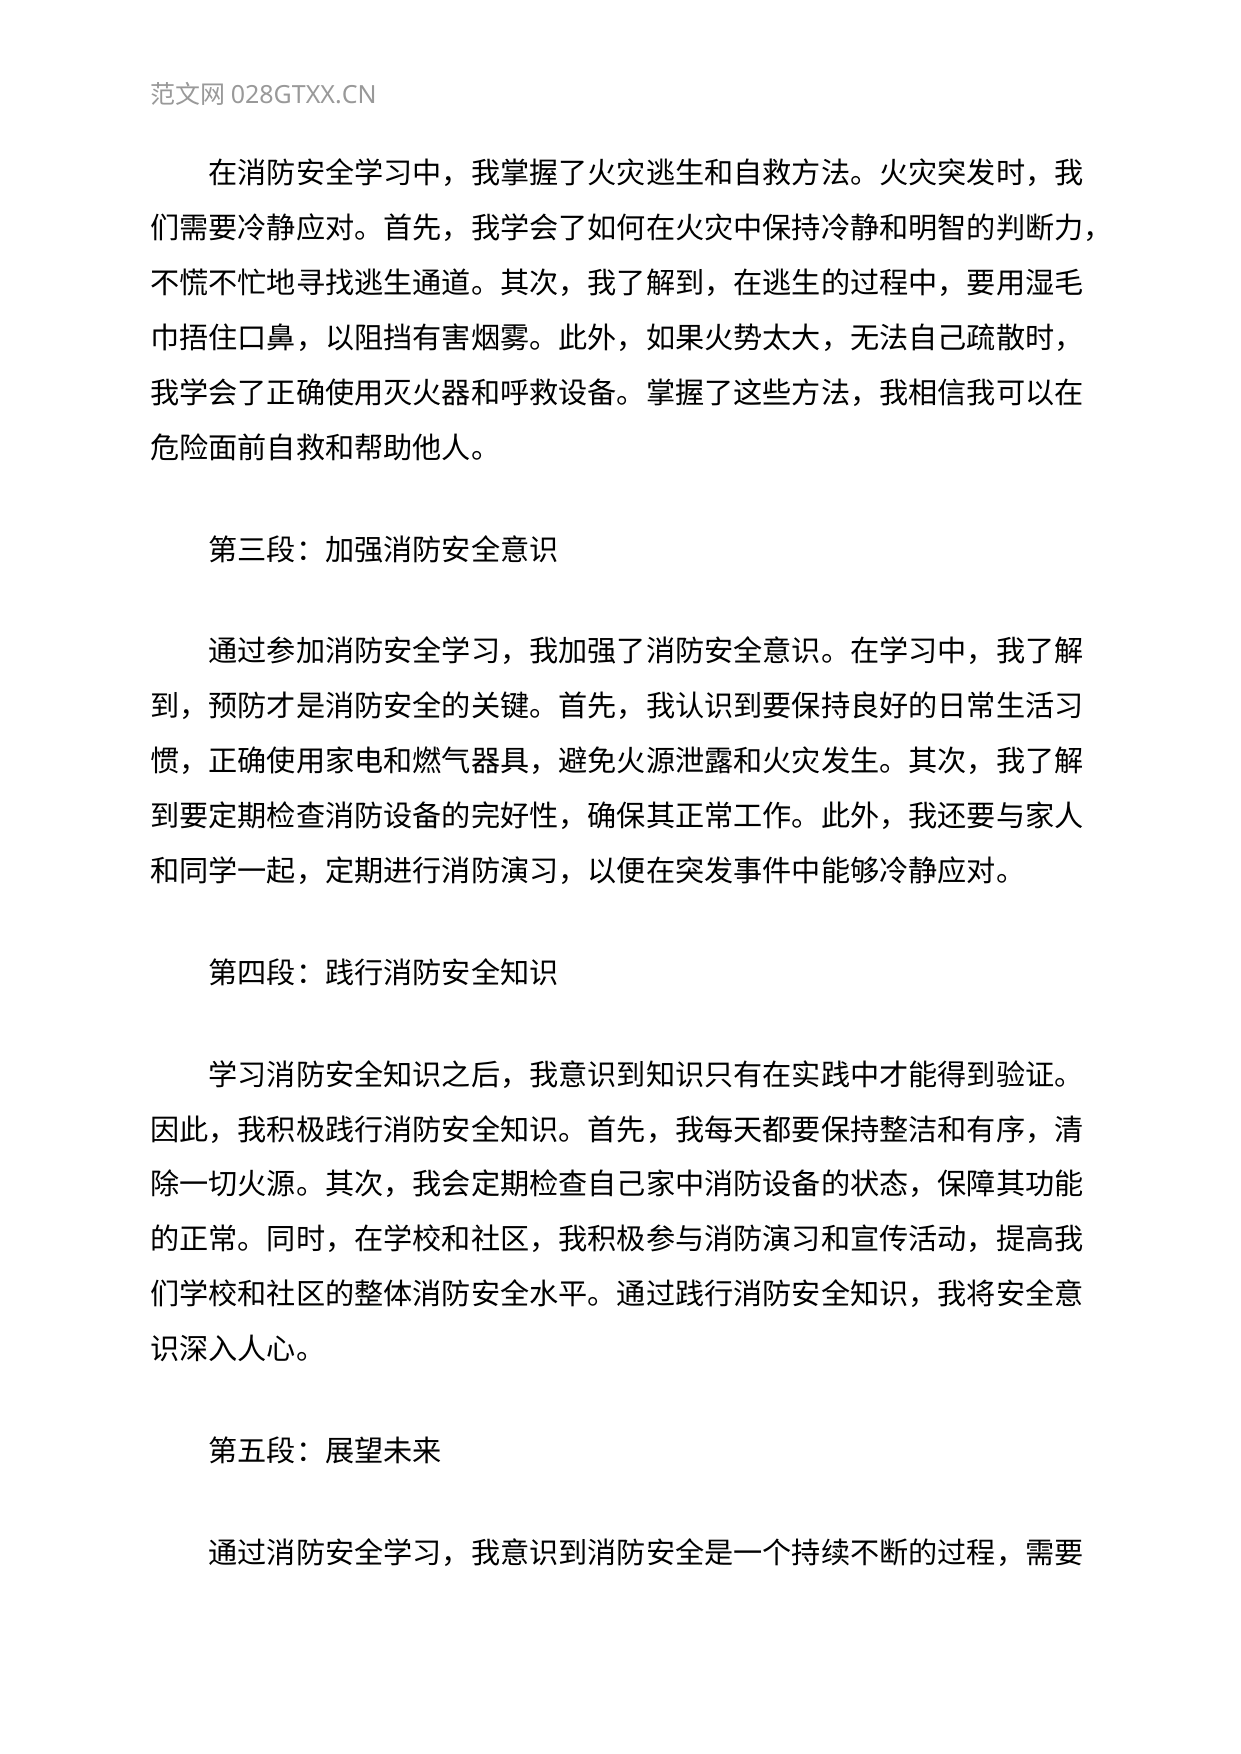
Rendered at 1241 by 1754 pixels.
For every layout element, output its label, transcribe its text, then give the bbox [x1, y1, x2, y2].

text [150, 1529, 1090, 1571]
text 学习消防安全知识之后，我意识到知识只有在实践中才能得到验证。因此，我积极践行消防安全知识。首先，我每天都要保持整洁和有序，清除一切火源。其次，我会定期检查自己家中消防设备的状态，保障其功能的正常。同时，在学校和社区，我积极参与消防演习和宣传活动，提高我们学校和社区的整体消防安全水平。通过践行消防安全知识，我将安全意识深入人心。 [150, 1051, 1090, 1368]
text 在消防安全学习中，我掌握了火灾逃生和自救方法。火灾突发时，我们需要冷静应对。首先，我学会了如何在火灾中保持冷静和明智的判断力，不慌不忙地寻找逃生通道。其次，我了解到，在逃生的过程中，要用湿毛巾捂住口鼻，以阻挡有害烟雾。此外，如果火势太大，无法自己疏散时，我学会了正确使用灭火器和呼救设备。掌握了这些方法，我相信我可以在危险面前自救和帮助他人。 [150, 150, 1090, 467]
text 第三段：加强消防安全意识 [150, 526, 1090, 568]
text 第五段：展望未来 [150, 1427, 1090, 1470]
text 第四段：践行消防安全知识 [150, 949, 1090, 992]
text 通过参加消防安全学习，我加强了消防安全意识。在学习中，我了解到，预防才是消防安全的关键。首先，我认识到要保持良好的日常生活习惯，正确使用家电和燃气器具，避免火源泄露和火灾发生。其次，我了解到要定期检查消防设备的完好性，确保其正常工作。此外，我还要与家人和同学一起，定期进行消防演习，以便在突发事件中能够冷静应对。 [150, 628, 1090, 890]
